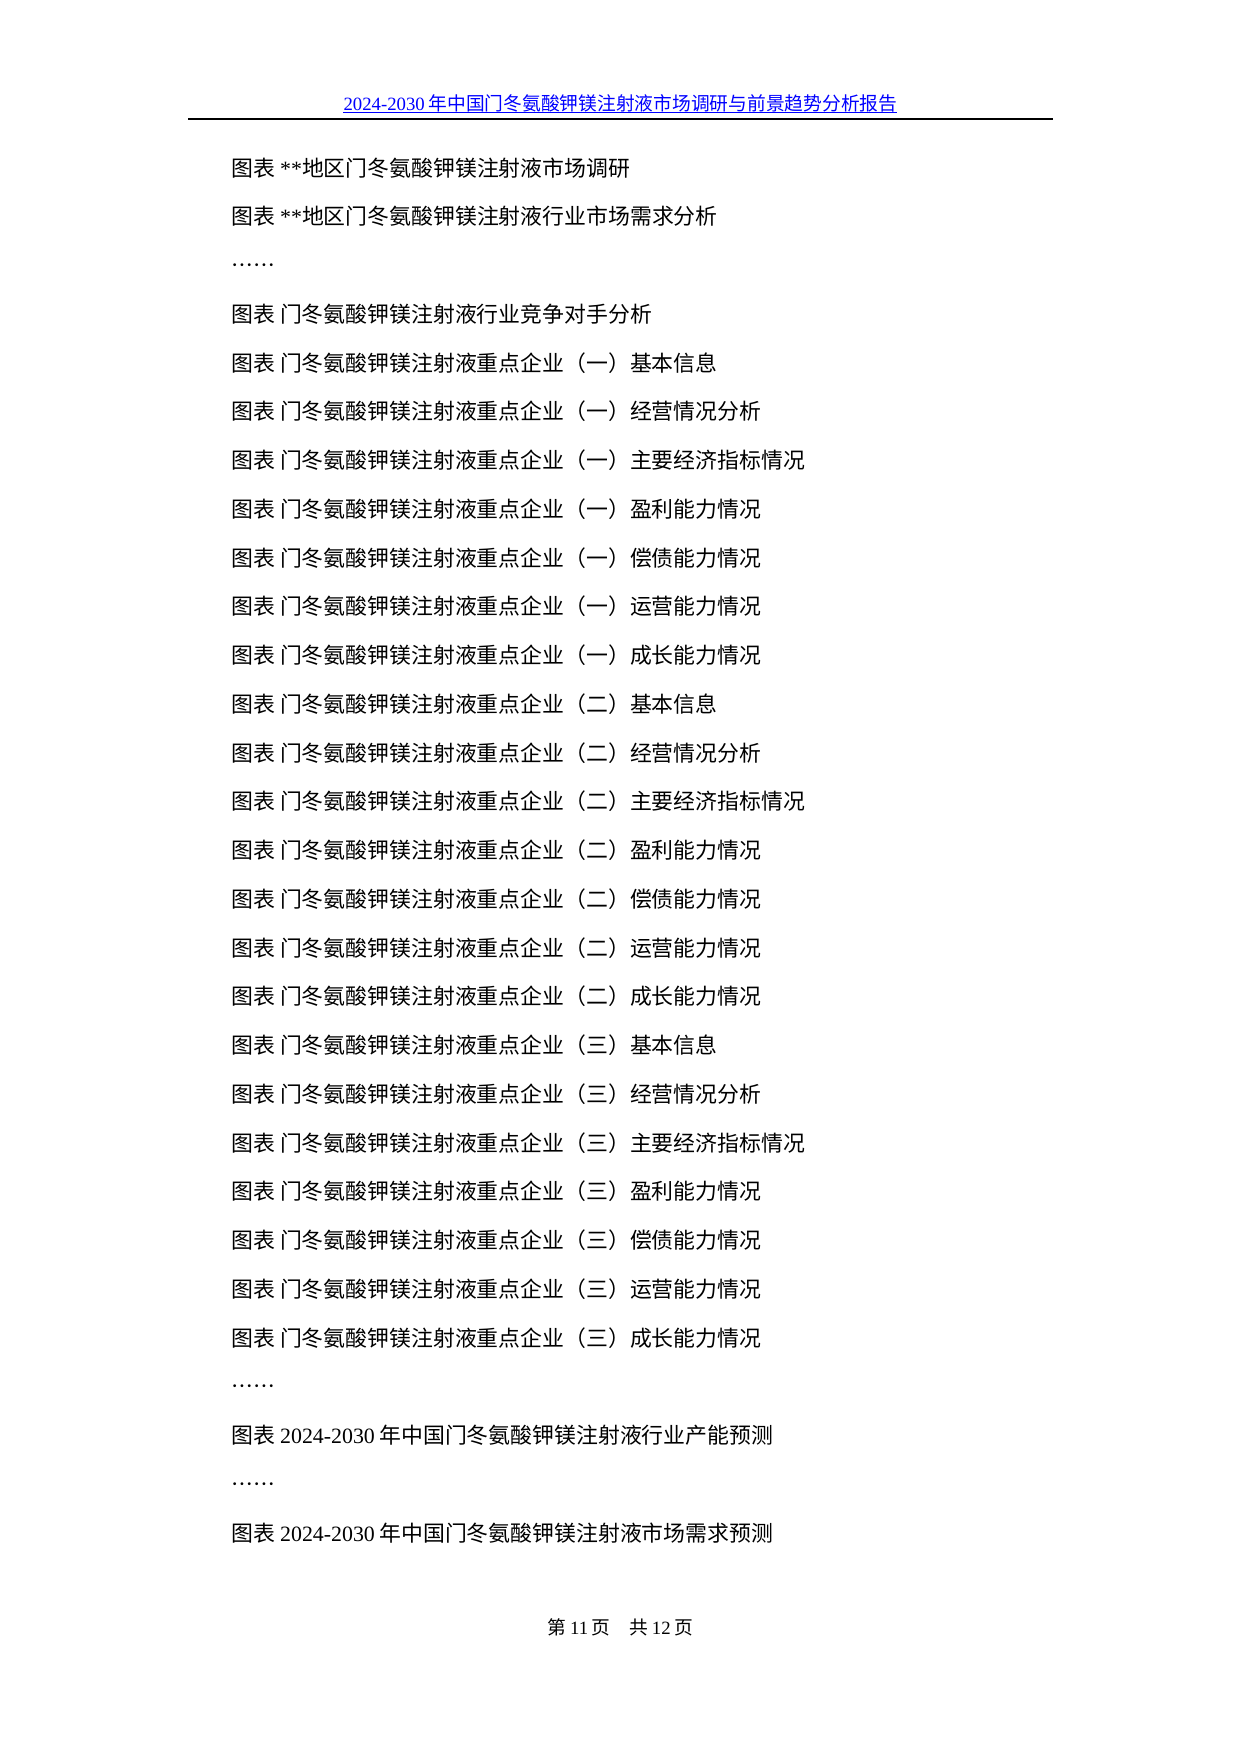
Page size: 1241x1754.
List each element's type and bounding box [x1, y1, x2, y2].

text [187, 150, 1053, 1548]
